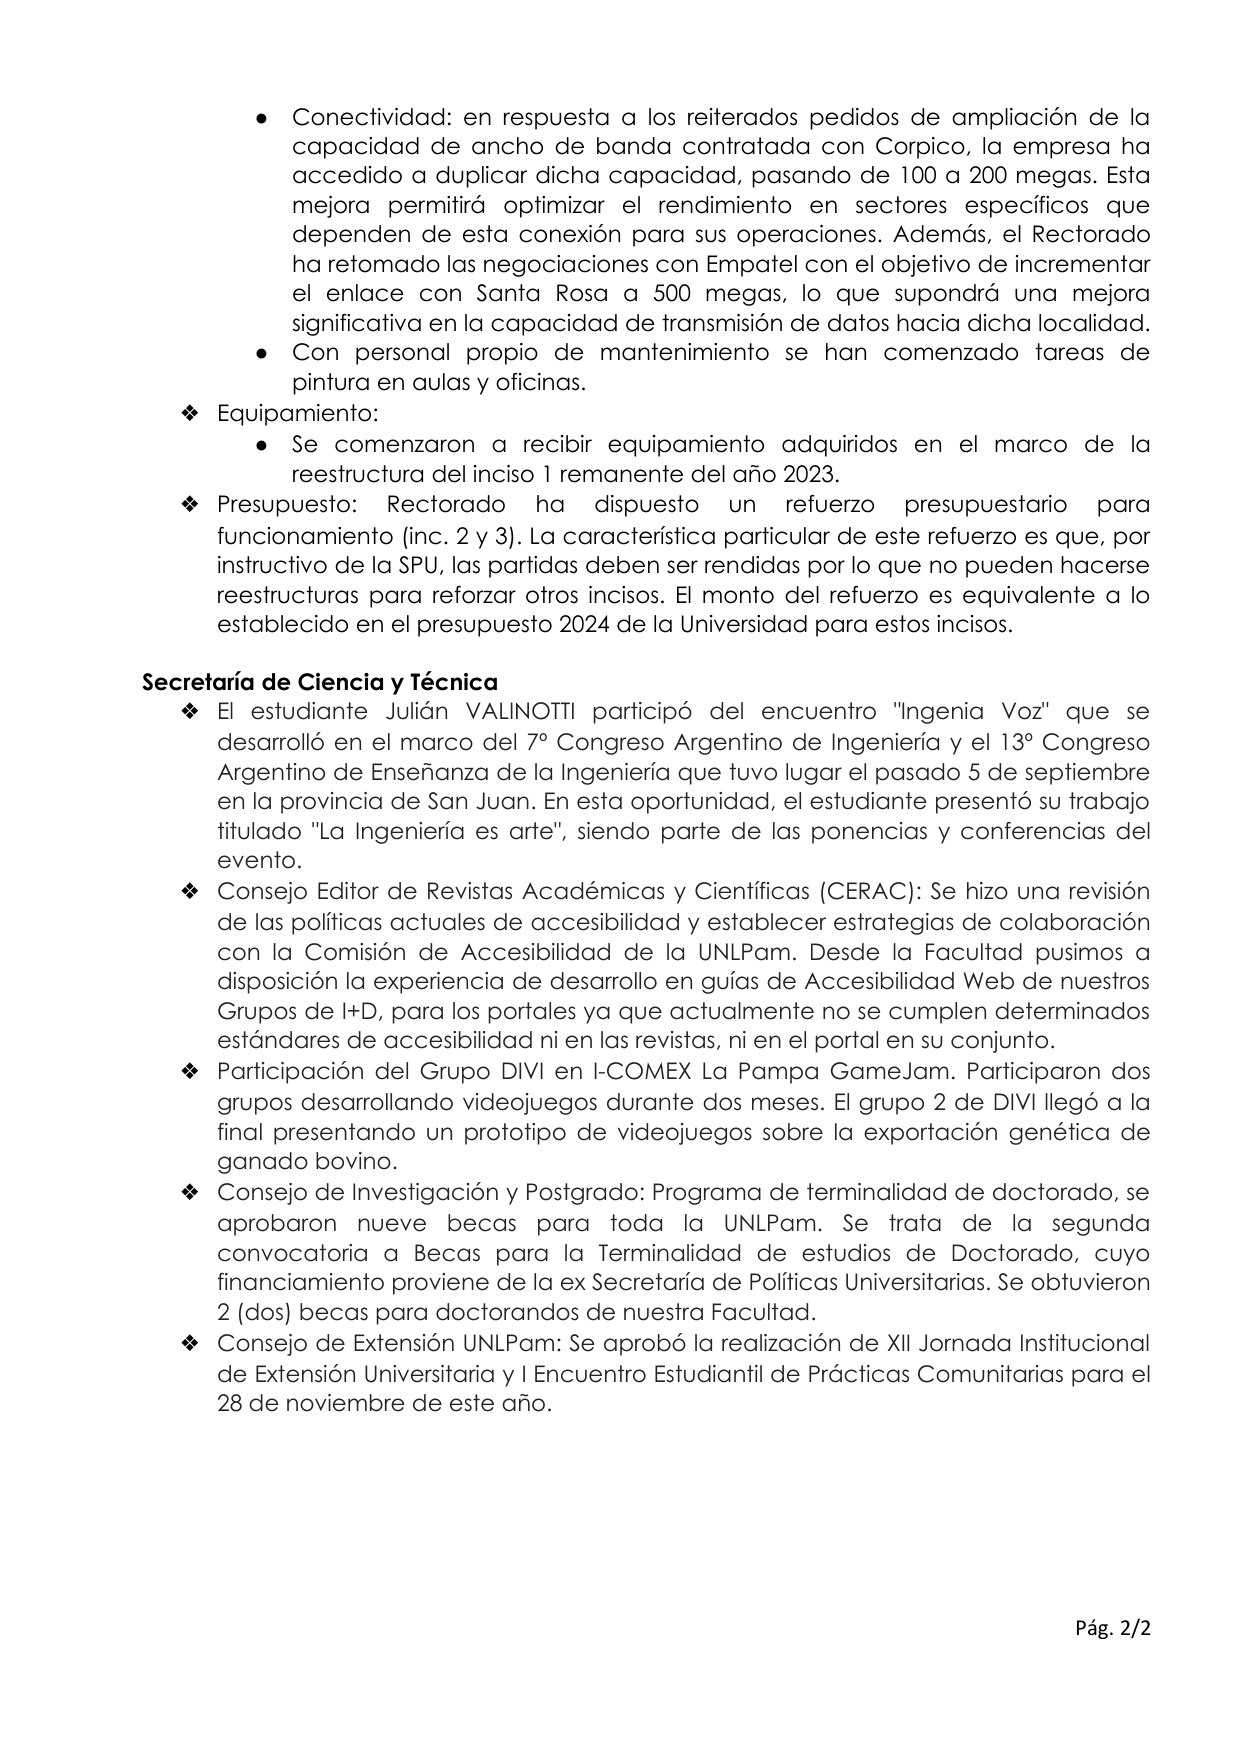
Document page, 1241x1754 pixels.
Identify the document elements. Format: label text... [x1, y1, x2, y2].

list Con personal propio de mantenimiento se han comenzado tareas de pintura en aulas y oficinas. [254, 338, 1152, 395]
list Consejo Editor de Revistas Académicas y Científicas (CERAC): Se hizo una revisión de las políticas actuales de accesibilidad y establecer estrategias de colaboración con la Comisión de Accesibilidad de la UNLPam. Desde la Facultad pusimos a disposición la experiencia de desarrollo en guías de Accesibilidad Web de nuestros Grupos de I+D, para los portales ya que actualmente no se cumplen determinados estándares de accesibilidad ni en las revistas, ni en el portal en su conjunto. [179, 905, 1152, 1054]
list Consejo de Investigación y Postgrado: Programa de terminalidad de doctorado, se aprobaron nueve becas para toda la UNLPam. Se trata de la segunda convocatoria a Becas para la Terminalidad de estudios de Doctorado, cuyo financiamiento proviene de la ex Secretaría de Políticas Universitarias. Se obtuvieron 2 (dos) becas para doctorandos de nuestra Facultad. [179, 1206, 1152, 1325]
list Equipamiento: [179, 397, 1152, 428]
list Presupuesto: Rectorado ha dispuesto un refuerzo presupuestario para funcionamiento (inc. 2 y 3). La característica particular de este refuerzo es que, por instructivo de la SPU, las partidas deben ser rendidas por lo que no pueden hacerse reestructuras para reforzar otros incisos. El monto del refuerzo es equivalente a lo establecido en el presupuesto 2024 de la Universidad para estos incisos. [179, 488, 1152, 638]
list Conectividad: en respuesta a los reiterados pedidos de ampliación de la capacidad de ancho de banda contratada con Corpico, la empresa ha accedido a duplicar dicha capacidad, pasando de 100 a 200 megas. Esta mejora permitirá optimizar el rendimiento en sectores específicos que dependen de esta conexión para sus operaciones. Además, el Rectorado ha retomado las negociaciones con Empatel con el objetivo de incrementar el enlace con Santa Rosa a 500 megas, lo que supondrá una mejora significativa en la capacidad de transmisión de datos hacia dicha localidad. [254, 102, 1152, 336]
list Participación del Grupo DIVI en I-COMEX La Pampa GameJam. Participaron dos grupos desarrollando videojuegos durante dos meses. El grupo 2 de DIVI llegó a la final presentando un prototipo de videojuegos sobre la exportación genética de ganado bovino. [179, 1085, 1152, 1175]
list Consejo de Extensión UNLPam: Se aprobó la realización de XII Jornada Institucional de Extensión Universitaria y I Encuentro Estudiantil de Prácticas Comunitarias para el 28 de noviembre de este año. [179, 1356, 1152, 1417]
text Secretaría de Ciencia y Técnica [142, 667, 1152, 695]
list Se comenzaron a recibir equipamiento adquiridos en el marco de la reestructura del inciso 1 remanente del año 2023. [254, 429, 1152, 487]
list El estudiante Julián VALINOTTI participó del encuentro "Ingenia Voz" que se desarrolló en el marco del 7º Congreso Argentino de Ingeniería y el 13º Congreso Argentino de Enseñanza de la Ingeniería que tuvo lugar el pasado 5 de septiembre en la provincia de San Juan. En esta oportunidad, el estudiante presentó su trabajo titulado "La Ingeniería es arte", siendo parte de las ponencias y conferencias del evento. [179, 725, 1152, 874]
